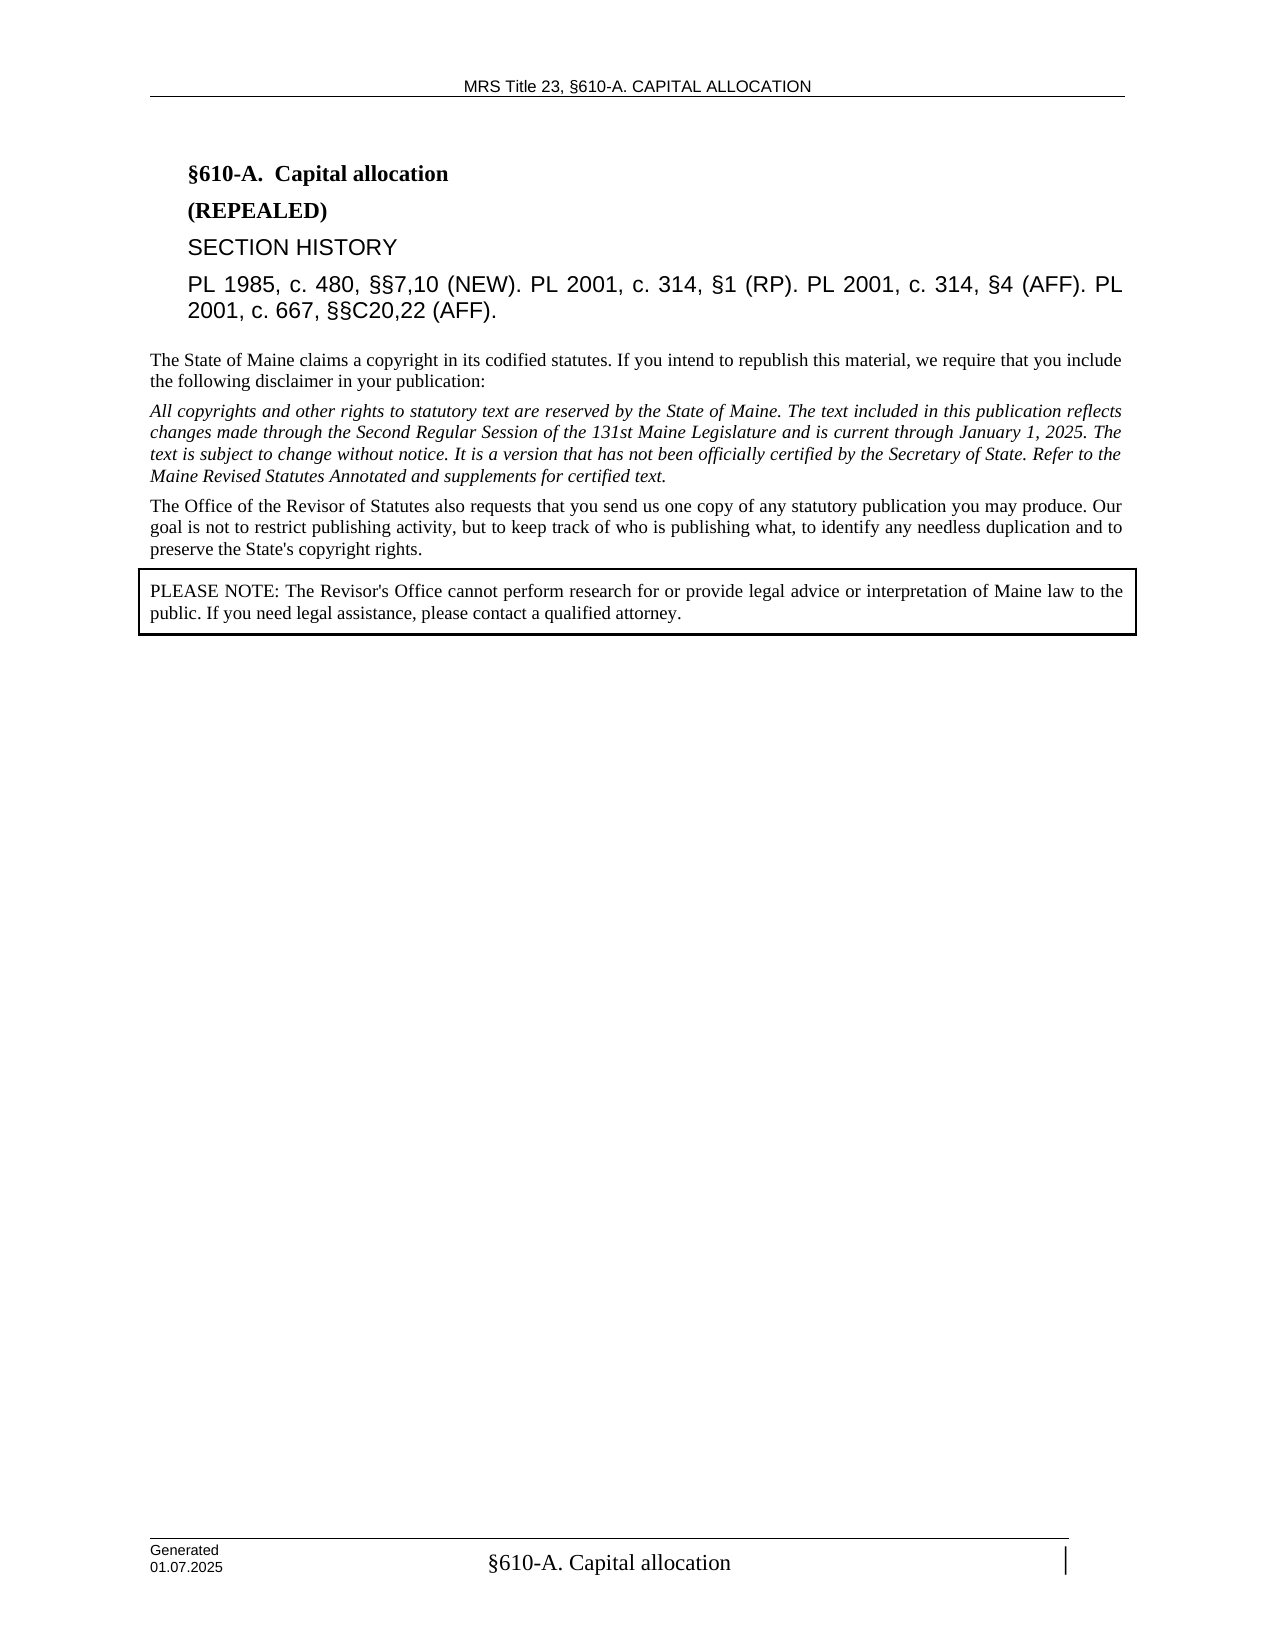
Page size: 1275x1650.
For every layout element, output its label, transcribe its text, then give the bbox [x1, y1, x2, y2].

text SECTION HISTORY [187, 234, 1125, 260]
text §610-A. Capital allocation [187, 160, 1125, 187]
text (REPEALED) [187, 197, 1125, 223]
text All copyrights and other rights to statutory text are reserved by the State of Maine. The text included in this publication reflects changes made through the Second Regular Session of the 131st Maine Legislature and is current through January 1, 2025 . The text is subject to change without notice. It is a version that has not been officially certified by the Secretary of State. Refer to the Maine Revised Statutes Annotated and supplements for certified text. [150, 400, 1125, 486]
text PLEASE NOTE: The Revisor's Office cannot perform research for or provide legal advice or interpretation of Maine law to the public. If you need legal assistance, please contact a qualified attorney. [140, 570, 1135, 633]
text The State of Maine claims a copyright in its codified statutes. If you intend to republish this material, we require that you include the following disclaimer in your publication: [150, 348, 1125, 392]
text The Office of the Revisor of Statutes also requests that you send us one copy of any statutory publication you may produce. Our goal is not to restrict publishing activity, but to keep track of who is publishing what, to identify any needless duplication and to preserve the State's copyright rights. [150, 494, 1125, 559]
text PL 1985, c. 480, §§7,10 (NEW). PL 2001, c. 314, §1 (RP). PL 2001, c. 314, §4 (AFF). PL 2001, c. 667, §§C20,22 (AFF). [187, 271, 1125, 323]
